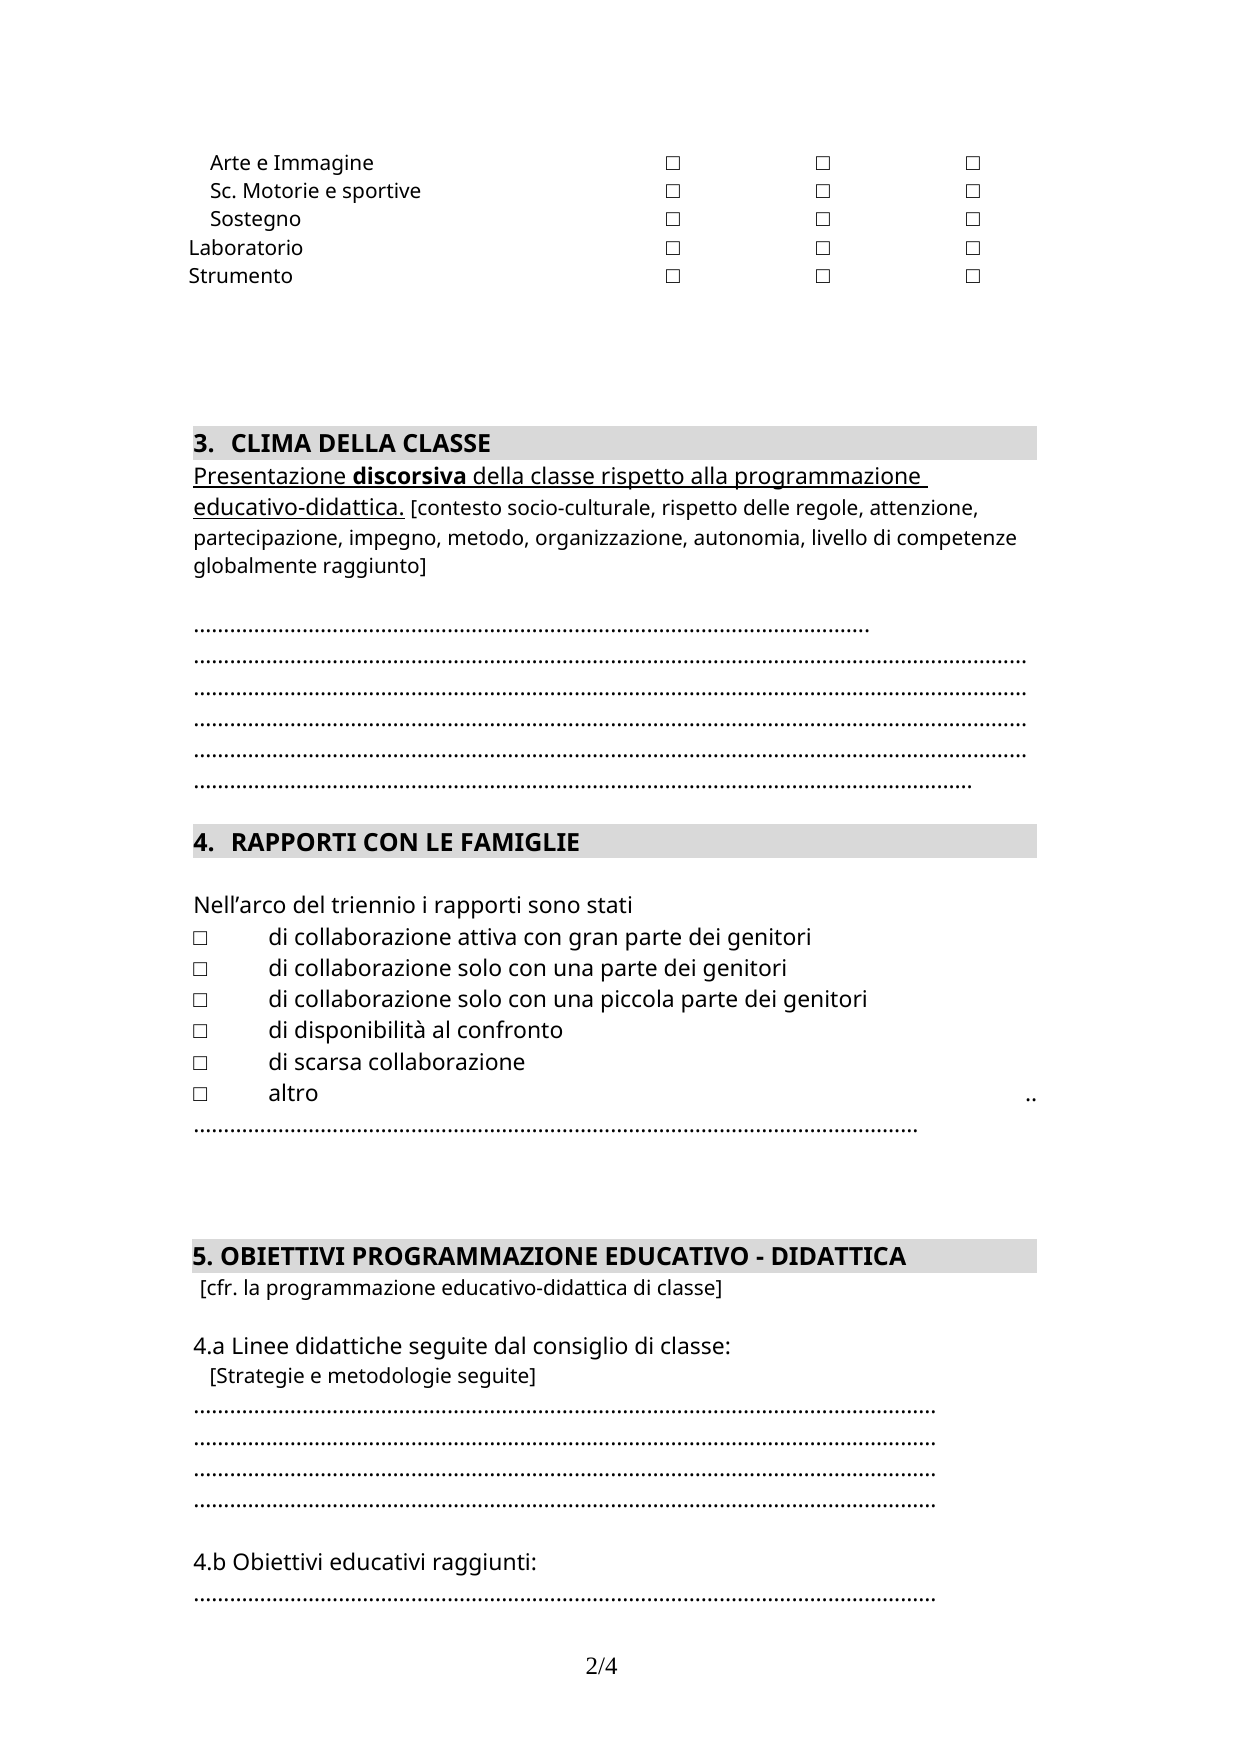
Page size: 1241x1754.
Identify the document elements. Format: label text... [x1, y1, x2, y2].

text □ di disponibilità al confronto [193, 1014, 1037, 1046]
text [193, 1483, 1037, 1514]
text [193, 1577, 1037, 1608]
list CLIMA DELLA CLASSE [193, 426, 1037, 460]
text 4.b Obiettivi educativi raggiunti: [193, 1546, 1037, 1577]
text Strumento □ □ □ [118, 261, 1122, 290]
text …………………………………………………………………………………………………………… [193, 1389, 1037, 1421]
list RAPPORTI CON LE FAMIGLIE [193, 824, 1037, 858]
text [193, 1452, 1037, 1483]
text □ di collaborazione solo con una parte dei genitori [193, 952, 1037, 983]
text Arte e Immagine □ □ □ [118, 148, 1122, 176]
text Nell’arco del triennio i rapporti sono stati [193, 889, 1037, 921]
text ………………………………………………………………………………………………….…………………………………………………………………………………………………………………………………………………………………………………………………………………………………………………………………………………………………………………………………………………………………………………………………………………………………………………………………………………………………………………………………………………………………………………………………………………………… [193, 608, 1037, 795]
text □ di scarsa collaborazione [193, 1046, 1037, 1077]
text □ altro ..………………………………………………………………………………………………………… [193, 1077, 1037, 1139]
text 5. OBIETTIVI PROGRAMMAZIONE EDUCATIVO - DIDATTICA [192, 1239, 1037, 1273]
text Laboratorio □ □ □ [118, 233, 1122, 261]
text 4.a Linee didattiche seguite dal consiglio di classe: [193, 1330, 1037, 1361]
text Sostegno □ □ □ [118, 204, 1122, 233]
text [cfr. la programmazione educativo-didattica di classe] [193, 1273, 1037, 1301]
text Presentazione discorsiva della classe rispetto alla programmazione educativo-didattica. [contesto socio-culturale, rispetto delle regole, attenzione, partecipazione, impegno, metodo, organizzazione, autonomia, livello di competenze globalmente raggiunto] [193, 460, 1037, 579]
text Sc. Motorie e sportive □ □ □ [118, 176, 1122, 204]
text [Strategie e metodologie seguite] [193, 1361, 1037, 1389]
text …………………………………………………………………………………………………………… [193, 1421, 1037, 1452]
text □ di collaborazione attiva con gran parte dei genitori [193, 921, 1037, 952]
text □ di collaborazione solo con una piccola parte dei genitori [193, 983, 1037, 1014]
